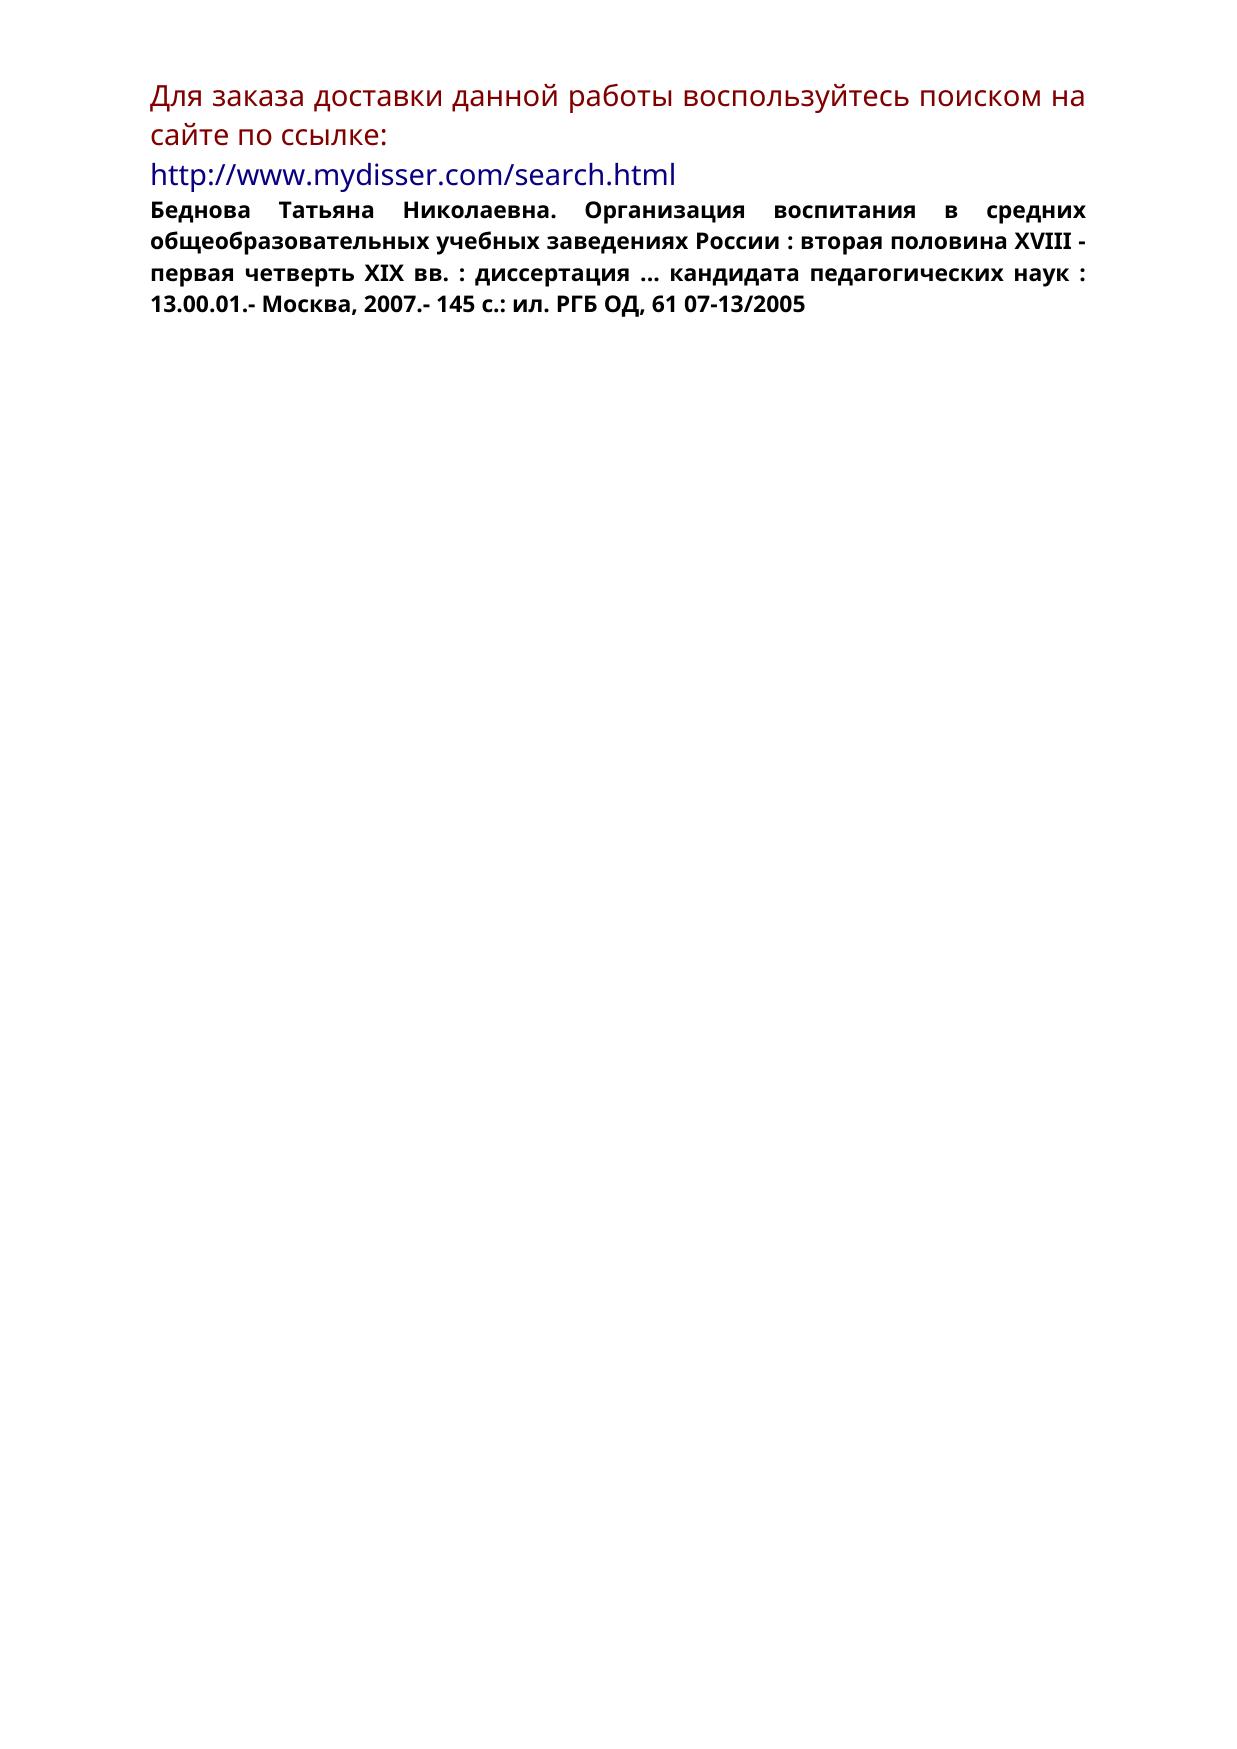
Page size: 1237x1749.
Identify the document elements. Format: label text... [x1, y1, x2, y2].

text Беднова Татьяна Николаевна. Организация воспитания в средних общеобразовательных учебных заведениях России : вторая половина XVIII - первая четверть XIX вв. : диссертация ... кандидата педагогических наук : 13.00.01.- Москва, 2007.- 145 с.: ил. РГБ ОД, 61 07-13/2005 [150, 194, 1086, 319]
